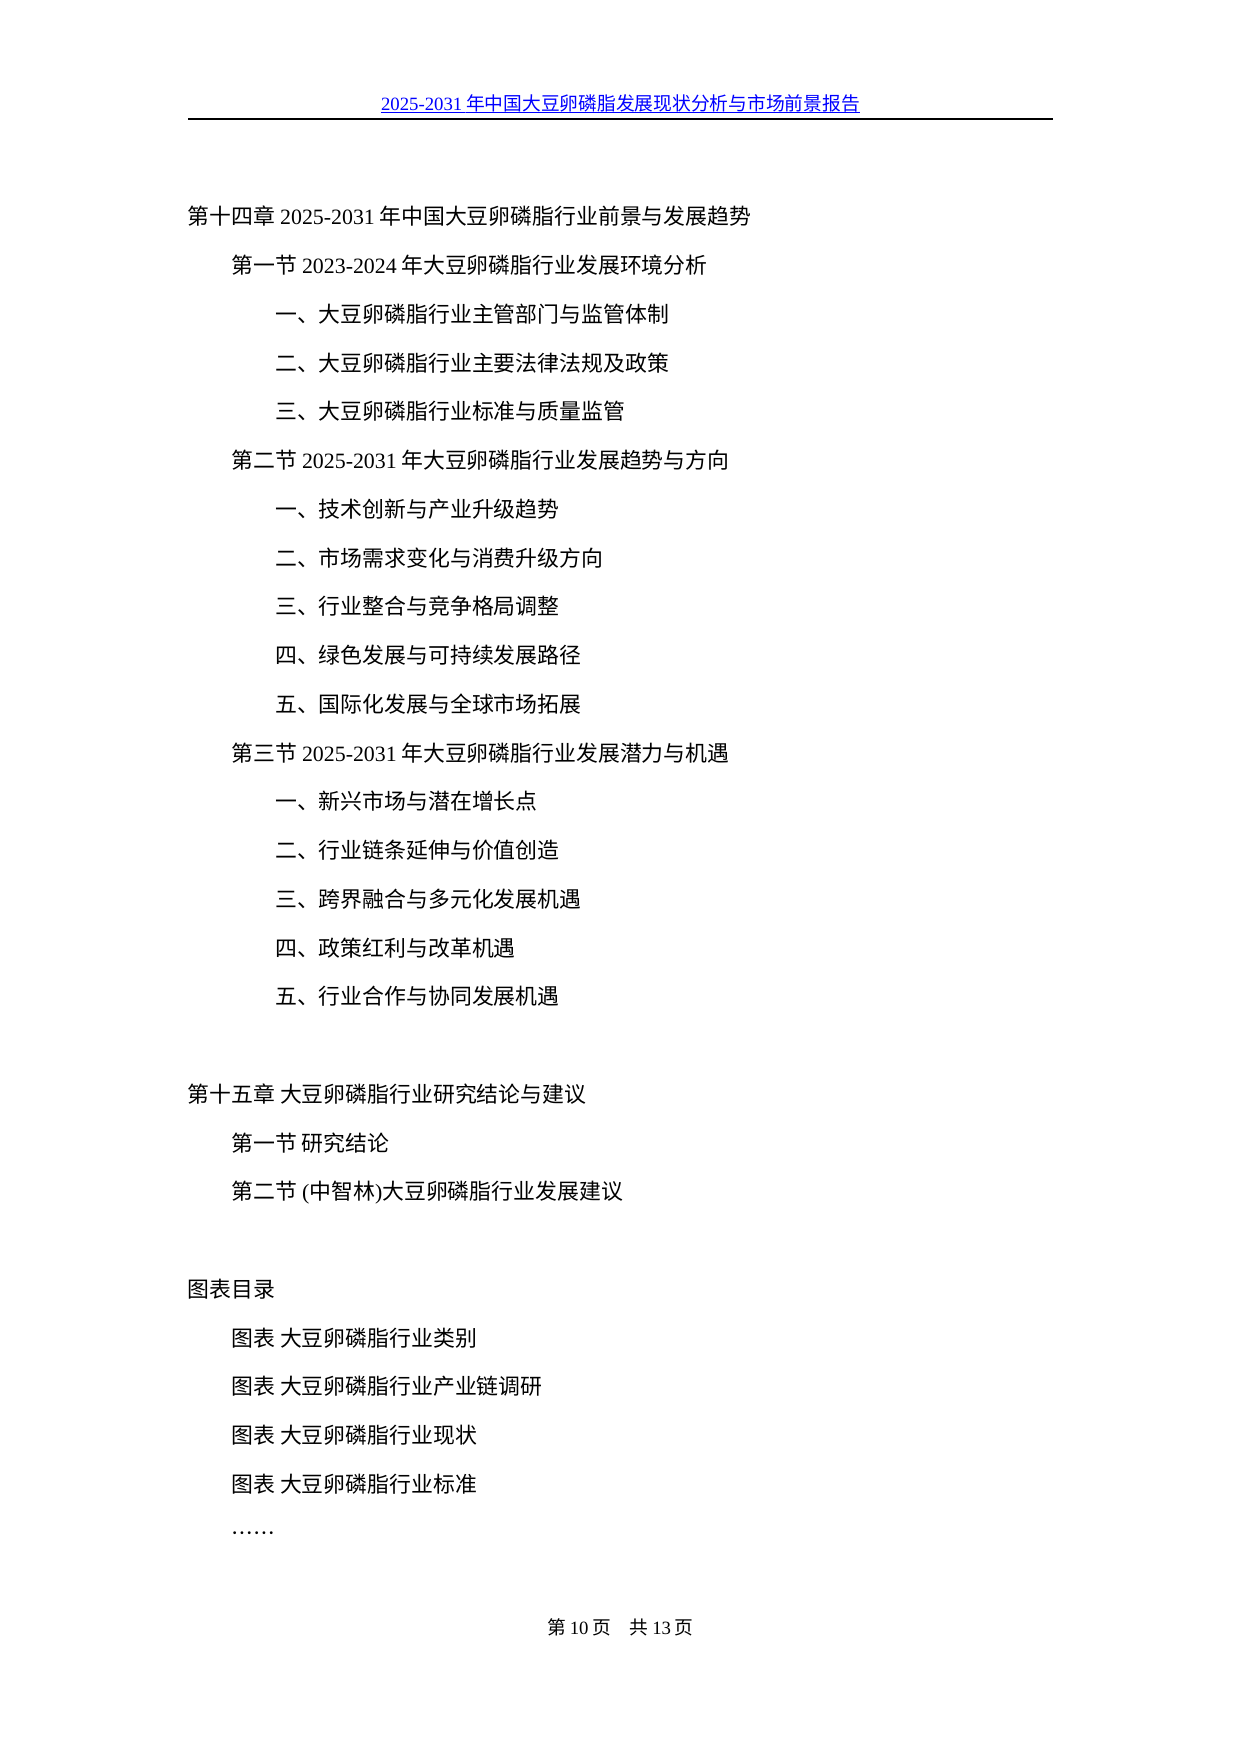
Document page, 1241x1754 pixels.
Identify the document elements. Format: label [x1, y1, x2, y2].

text [187, 150, 1053, 1548]
